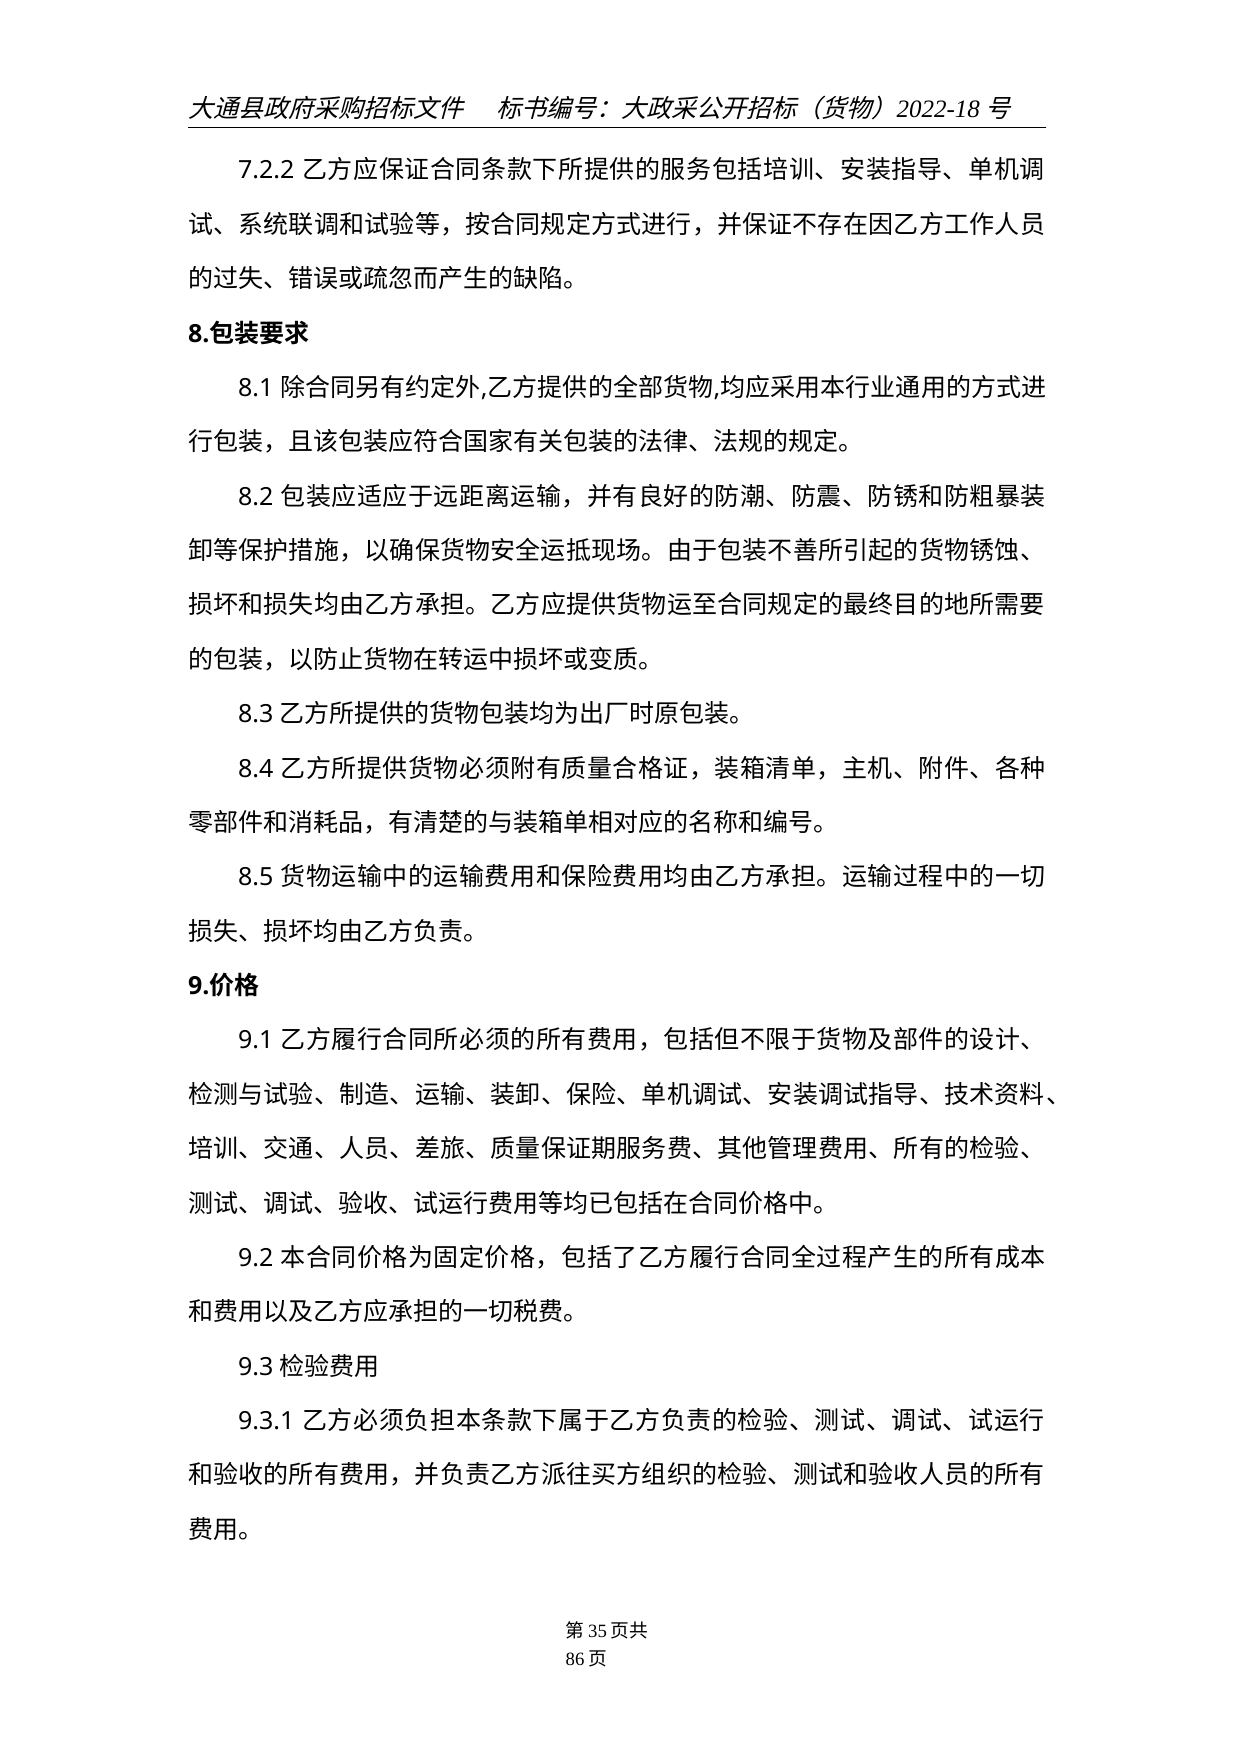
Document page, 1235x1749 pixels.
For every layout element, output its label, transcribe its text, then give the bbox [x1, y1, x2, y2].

text 7.2.2 乙方应保证合同条款下所提供的服务包括培训、安装指导、单机调试、系统联调和试验等，按合同规定方式进行，并保证不存在因乙方工作人员的过失、错误或疏忽而产生的缺陷。 [188, 150, 1046, 295]
text 8.3 乙方所提供的货物包装均为出厂时原包装。 [188, 694, 1046, 730]
text 9.价格 [188, 966, 1046, 1002]
text 9.1 乙方履行合同所必须的所有费用，包括但不限于货物及部件的设计、检测与试验、制造、运输、装卸、保险、单机调试、安装调试指导、技术资料、培训、交通、人员、差旅、质量保证期服务费、其他管理费用、所有的检验、测试、调试、验收、试运行费用等均已包括在合同价格中。 [188, 1020, 1046, 1219]
text 8.1 除合同另有约定外,乙方提供的全部货物,均应采用本行业通用的方式进行包装，且该包装应符合国家有关包装的法律、法规的规定。 [188, 367, 1046, 458]
text 8.2 包装应适应于远距离运输，并有良好的防潮、防震、防锈和防粗暴装卸等保护措施，以确保货物安全运抵现场。由于包装不善所引起的货物锈蚀、损坏和损失均由乙方承担。乙方应提供货物运至合同规定的最终目的地所需要的包装，以防止货物在转运中损坏或变质。 [188, 476, 1046, 676]
text 9.3 检验费用 [188, 1346, 1046, 1382]
text 9.3.1 乙方必须负担本条款下属于乙方负责的检验、测试、调试、试运行和验收的所有费用，并负责乙方派往买方组织的检验、测试和验收人员的所有费用。 [188, 1401, 1046, 1546]
text 8.5 货物运输中的运输费用和保险费用均由乙方承担。运输过程中的一切损失、损坏均由乙方负责。 [188, 857, 1046, 947]
text 8.包装要求 [188, 313, 1046, 349]
text 9.2 本合同价格为固定价格，包括了乙方履行合同全过程产生的所有成本和费用以及乙方应承担的一切税费。 [188, 1237, 1046, 1328]
text 8.4 乙方所提供货物必须附有质量合格证，装箱清单，主机、附件、各种零部件和消耗品，有清楚的与装箱单相对应的名称和编号。 [188, 748, 1046, 839]
